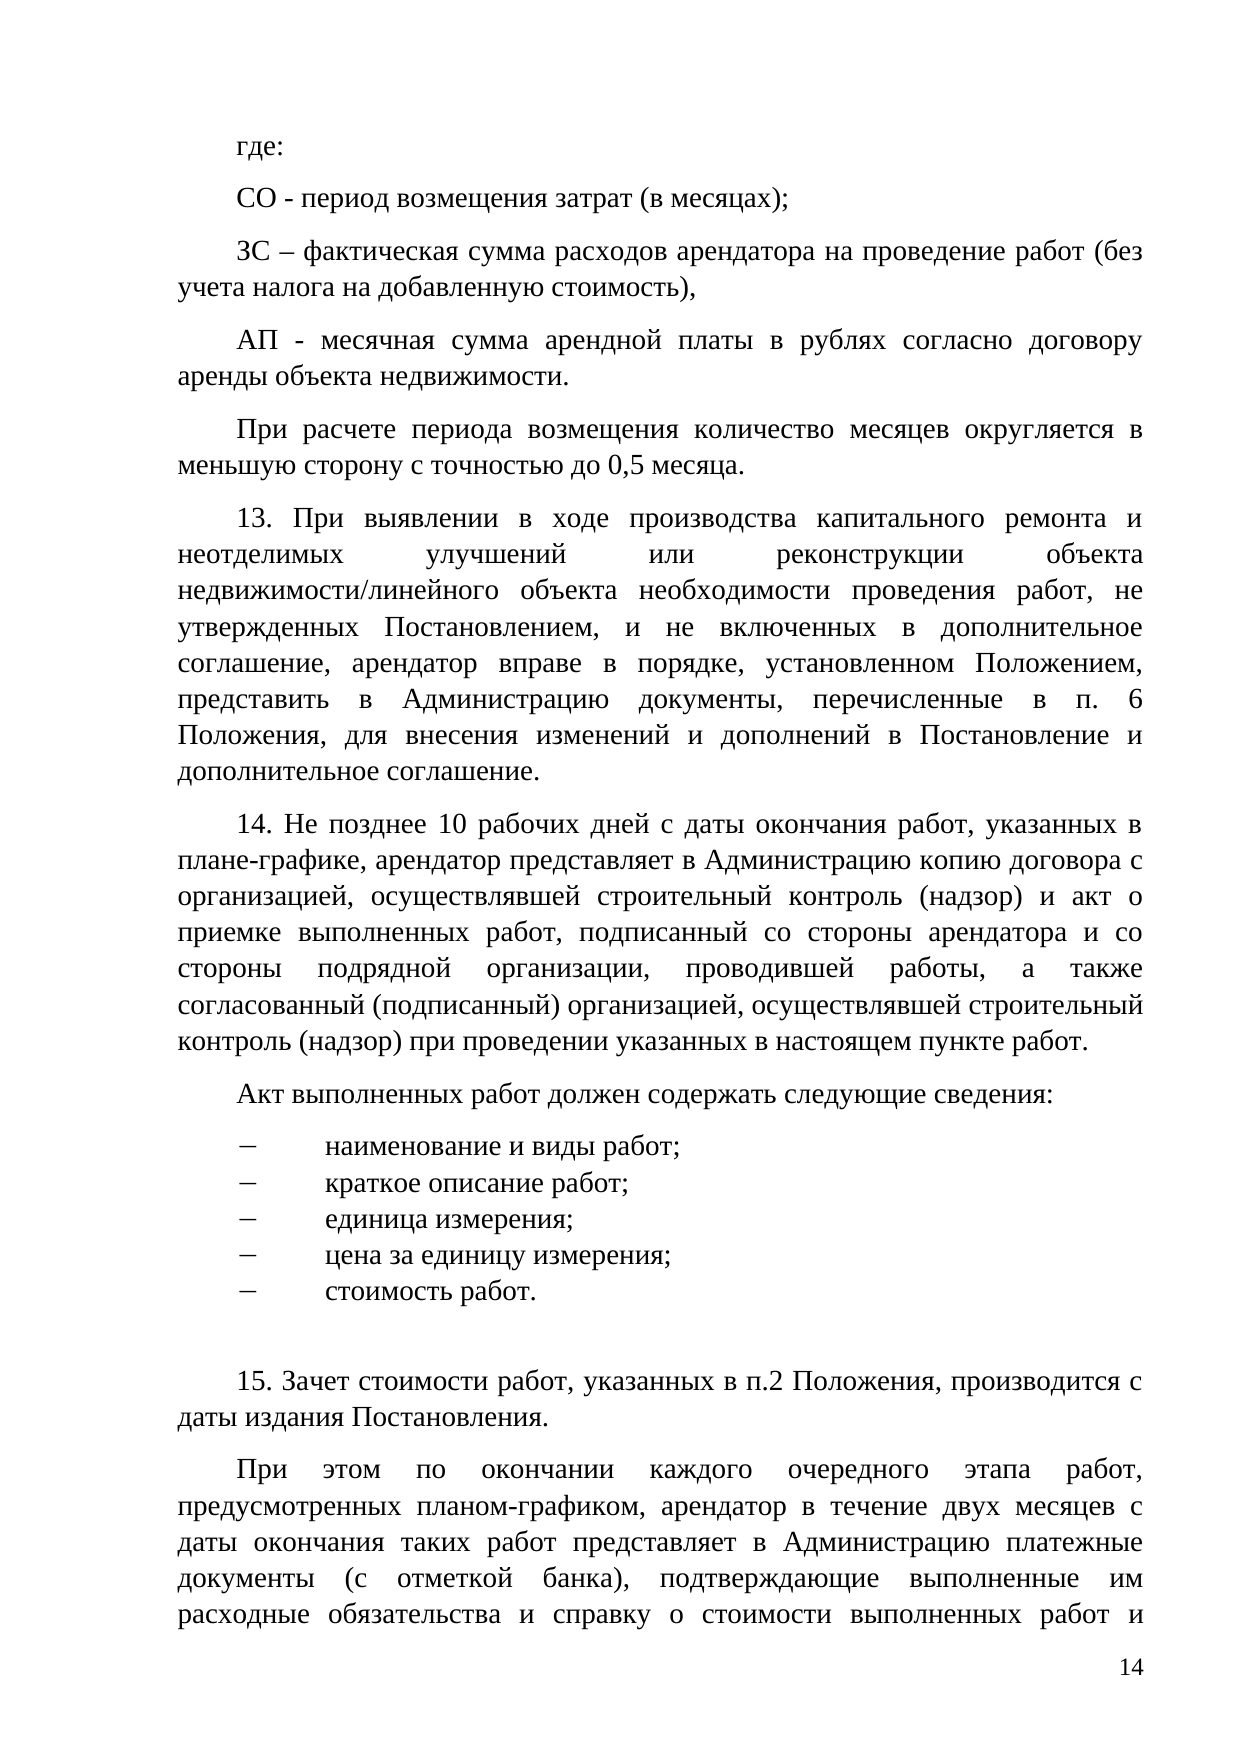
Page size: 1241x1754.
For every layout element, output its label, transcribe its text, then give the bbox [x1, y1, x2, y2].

list стоимость работ. [177, 1273, 1144, 1307]
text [177, 1452, 1144, 1630]
list цена за единицу измерения; [177, 1237, 1144, 1271]
text 13. При выявлении в ходе производства капитального ремонта и неотделимых улучшений или реконструкции объекта недвижимости/линейного объекта необходимости проведения работ, не утвержденных Постановлением, и не включенных в дополнительное соглашение, арендатор вправе в порядке, установленном Положением, представить в Администрацию документы, перечисленные в п. 6 Положения, для внесения изменений и дополнений в Постановление и дополнительное соглашение. [177, 500, 1144, 787]
text АП - месячная сумма арендной платы в рублях согласно договору аренды объекта недвижимости. [177, 322, 1144, 392]
text 14. Не позднее 10 рабочих дней с даты окончания работ, указанных в плане-графике, арендатор представляет в Администрацию копию договора с организацией, осуществлявшей строительный контроль (надзор) и акт о приемке выполненных работ, подписанный со стороны арендатора и со стороны подрядной организации, проводившей работы, а также согласованный (подписанный) организацией, осуществлявшей строительный контроль (надзор) при проведении указанных в настоящем пункте работ. [177, 806, 1144, 1056]
text где: [177, 128, 1144, 161]
text Акт выполненных работ должен содержать следующие сведения: [177, 1076, 1144, 1109]
list краткое описание работ; [177, 1165, 1144, 1198]
text 15. Зачет стоимости работ, указанных в п.2 Положения, производится с даты издания Постановления. [177, 1363, 1144, 1432]
text СО - период возмещения затрат (в месяцах); [177, 181, 1144, 214]
text При расчете периода возмещения количество месяцев округляется в меньшую сторону с точностью до 0,5 месяца. [177, 411, 1144, 481]
list единица измерения; [177, 1201, 1144, 1235]
list наименование и виды работ; [177, 1128, 1144, 1162]
text ЗС – фактическая сумма расходов арендатора на проведение работ (без учета налога на добавленную стоимость), [177, 233, 1144, 303]
